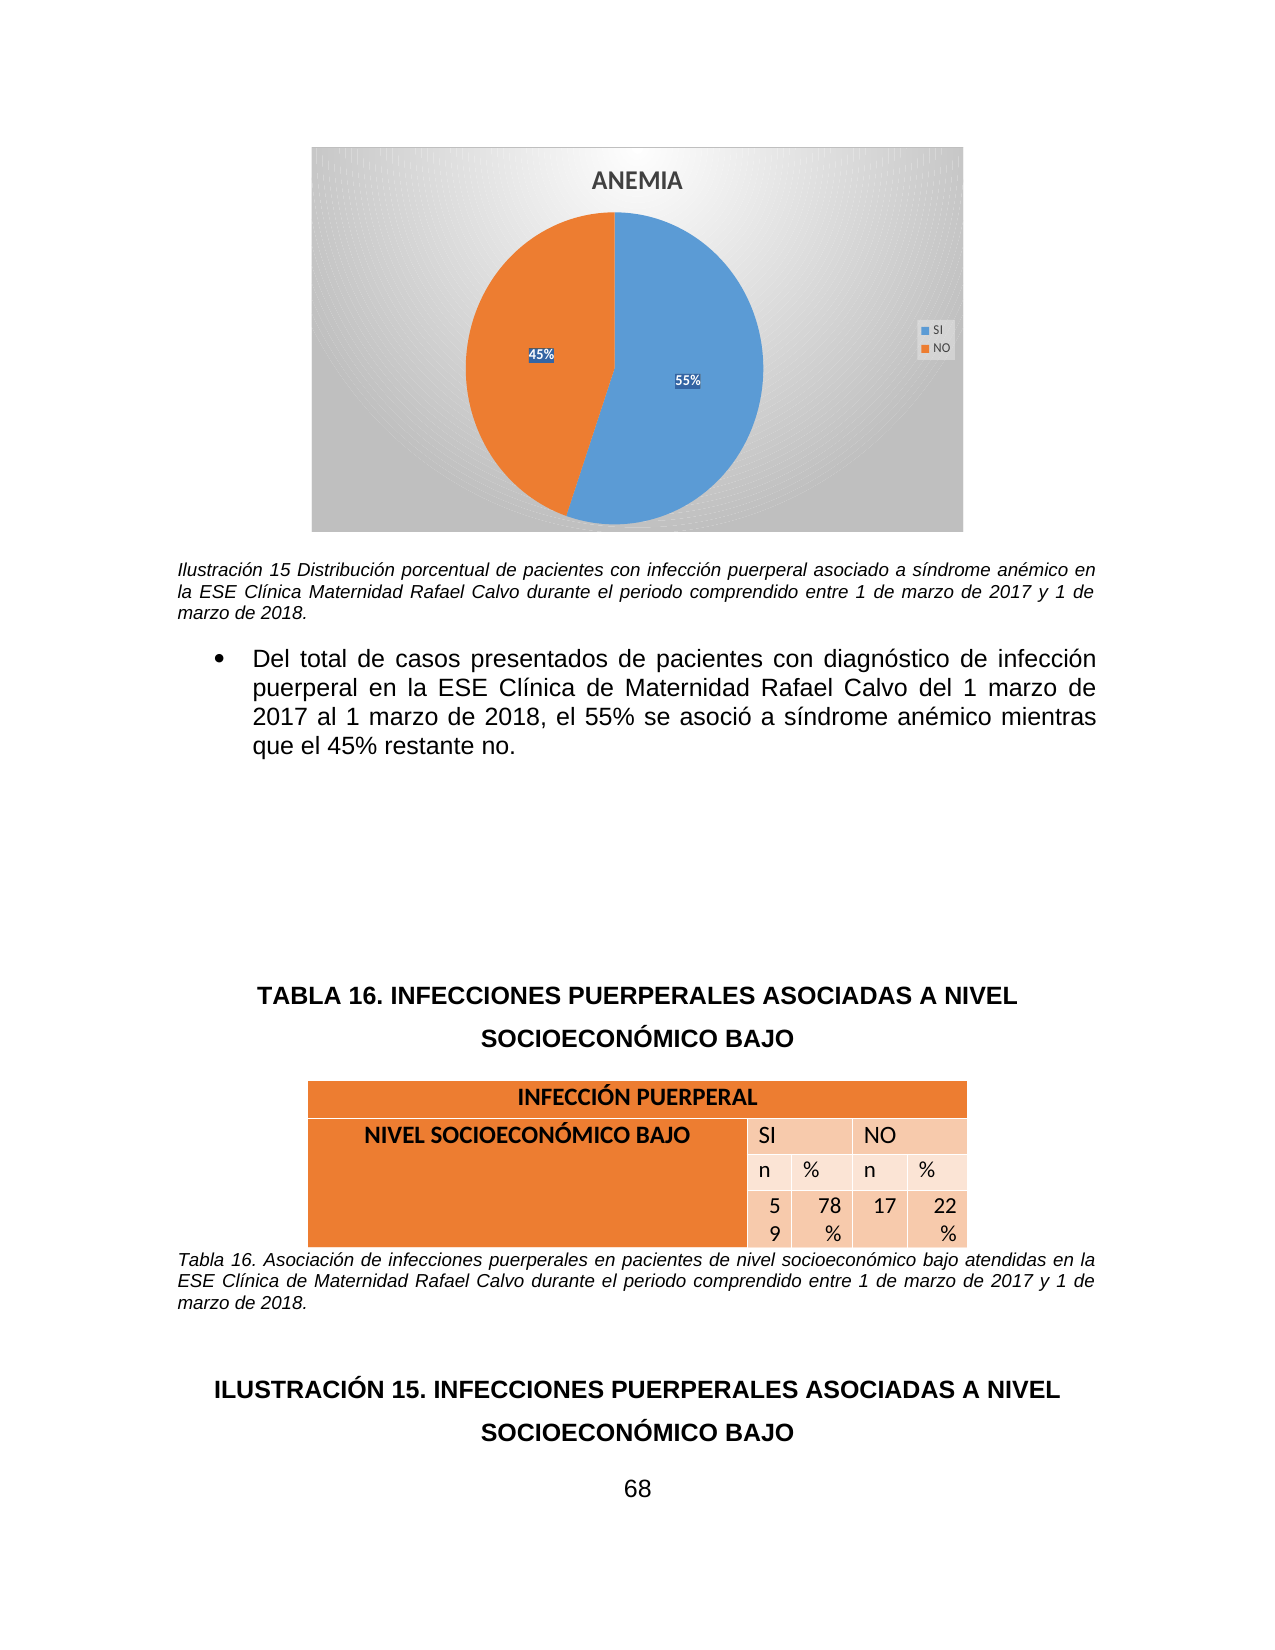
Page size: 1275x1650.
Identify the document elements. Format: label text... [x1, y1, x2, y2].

table_cell % [908, 1155, 967, 1190]
list Del total de casos presentados de pacientes con diagnóstico de infección puerperal en la ESE Clínica de Maternidad Rafael Calvo del 1 marzo de 2017 al 1 marzo de 2018, el 55% se asoció a síndrome anémico mientras que el 45% restante no. [215, 644, 1098, 759]
table_cell n [853, 1155, 907, 1190]
text ILUSTRACIÓN 15. INFECCIONES PUERPERALES ASOCIADAS A NIVEL SOCIOECONÓMICO BAJO [177, 1375, 1098, 1447]
table_cell n [748, 1155, 791, 1190]
table_cell 17 [853, 1191, 907, 1247]
table_cell SI [748, 1119, 852, 1154]
table_cell NO [853, 1119, 967, 1154]
table_header INFECCIÓN PUERPERAL [308, 1081, 967, 1118]
table_cell 78% [792, 1191, 852, 1247]
text TABLA 16. INFECCIONES PUERPERALES ASOCIADAS A NIVEL SOCIOECONÓMICO BAJO [177, 981, 1098, 1053]
table_cell 59 [748, 1191, 791, 1247]
table_cell NIVEL SOCIOECONÓMICO BAJO [308, 1119, 747, 1247]
table_cell 22% [908, 1191, 967, 1247]
table_cell % [792, 1155, 852, 1190]
text Ilustración 15 Distribución porcentual de pacientes con infección puerperal asociado a síndrome anémico en la ESE Clínica Maternidad Rafael Calvo durante el periodo comprendido entre 1 de marzo de 2017 y 1 de marzo de 2018. [177, 559, 1098, 623]
text Tabla 16. Asociación de infecciones puerperales en pacientes de nivel socioeconómico bajo atendidas en la ESE Clínica de Maternidad Rafael Calvo durante el periodo comprendido entre 1 de marzo de 2017 y 1 de marzo de 2018. [177, 1248, 1098, 1313]
